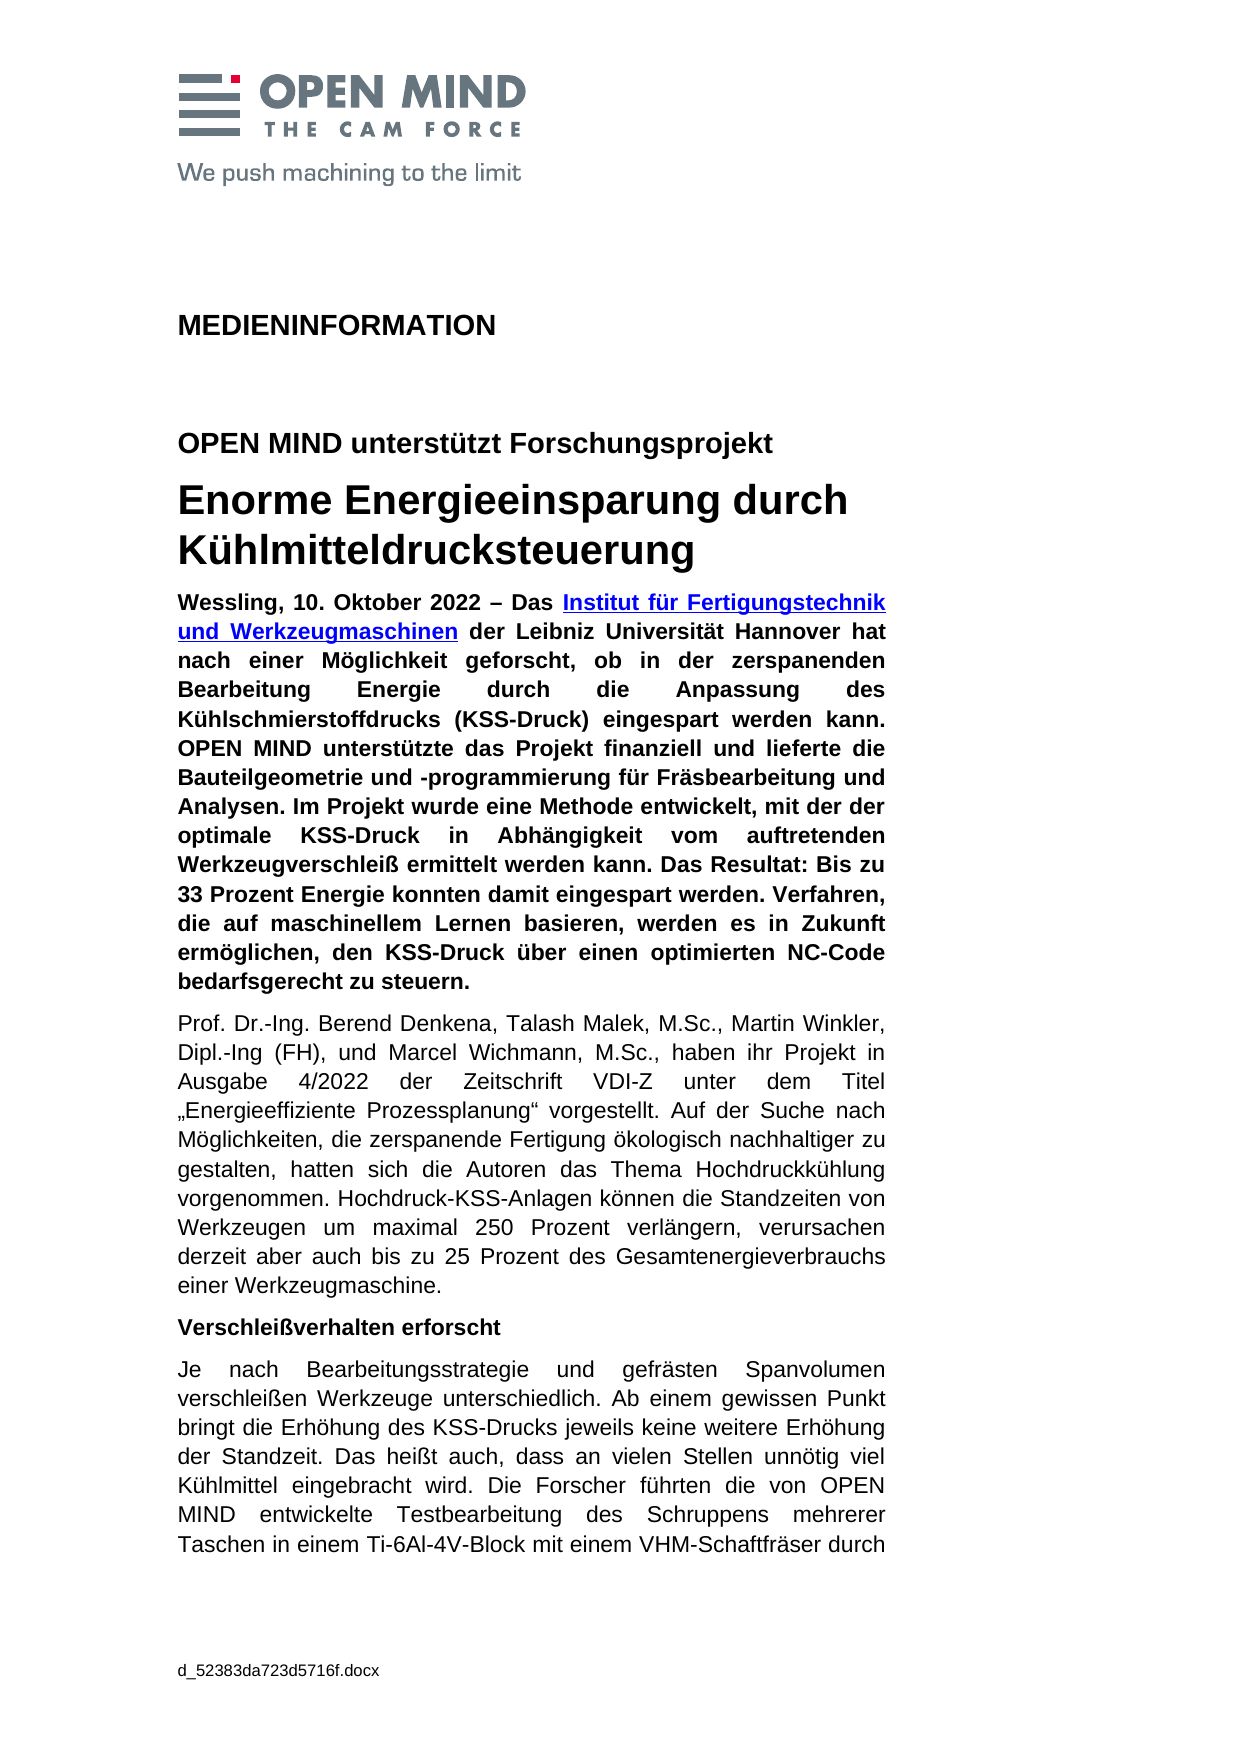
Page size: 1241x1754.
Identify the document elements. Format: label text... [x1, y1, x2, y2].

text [177, 1354, 886, 1558]
text OPEN MIND unterstützt Forschungsprojekt [177, 420, 886, 462]
text Wessling, 10. Oktober 2022 – Das Institut für Fertigungstechnik und Werkzeugmaschinen der Leibniz Universität Hannover hat nach einer Möglichkeit geforscht, ob in der zerspanenden Bearbeitung Energie durch die Anpassung des Kühlschmierstoffdrucks (KSS-Druck) eingespart werden kann. OPEN MIND unterstützte das Projekt finanziell und lieferte die Bauteilgeometrie und -programmierung für Fräsbearbeitung und Analysen. Im Projekt wurde eine Methode entwickelt, mit der der optimale KSS-Druck in Abhängigkeit vom auftretenden Werkzeugverschleiß ermittelt werden kann. Das Resultat: Bis zu 33 Prozent Energie konnten damit eingespart werden. Verfahren, die auf maschinellem Lernen basieren, werden es in Zukunft ermöglichen, den KSS-Druck über einen optimierten NC-Code bedarfsgerecht zu steuern. [177, 587, 886, 995]
text Prof. Dr.-Ing. Berend Denkena, Talash Malek, M.Sc., Martin Winkler, Dipl.-Ing (FH), und Marcel Wichmann, M.Sc., haben ihr Projekt in Ausgabe 4/2022 der Zeitschrift VDI-Z unter dem Titel „Energieeffiziente Prozessplanung“ vorgestellt. Auf der Suche nach Möglichkeiten, die zerspanende Fertigung ökologisch nachhaltiger zu gestalten, hatten sich die Autoren das Thema Hochdruckkühlung vorgenommen. Hochdruck-KSS-Anlagen können die Standzeiten von Werkzeugen um maximal 250 Prozent verlängern, verursachen derzeit aber auch bis zu 25 Prozent des Gesamtenergieverbrauchs einer Werkzeugmaschine. [177, 1008, 886, 1299]
text MEDIENINFORMATION [177, 295, 886, 345]
text Verschleißverhalten erforscht [177, 1312, 886, 1341]
text Enorme Energieeinsparung durch Kühlmitteldrucksteuerung [177, 474, 886, 574]
